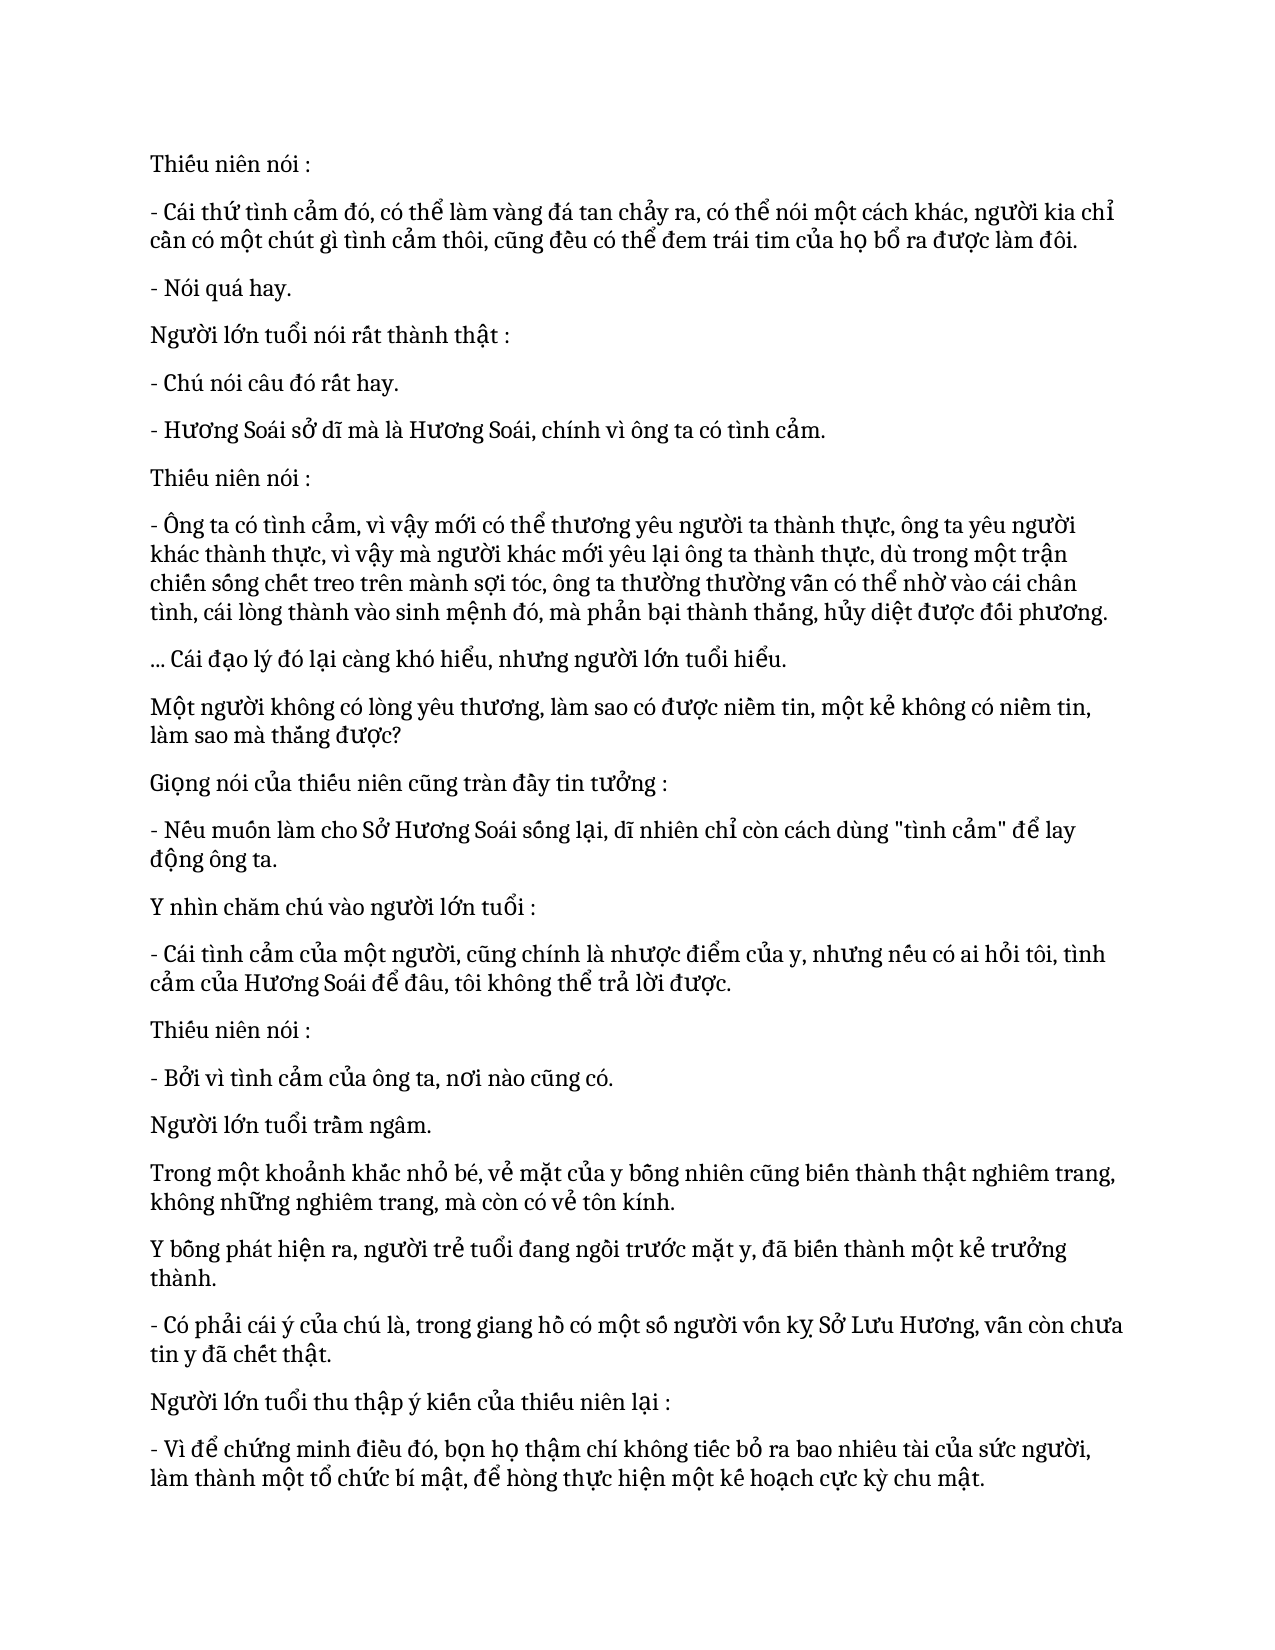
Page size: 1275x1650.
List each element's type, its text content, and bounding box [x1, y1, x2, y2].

text - Vì để chứng minh điều đó, bọn họ thậm chí không tiếc bỏ ra bao nhiêu tài của sức người, làm thành một tổ chức bí mật, để hòng thực hiện một kế hoạch cực kỳ chu mật. [150, 1435, 1125, 1492]
text - Bởi vì tình cảm của ông ta, nơi nào cũng có. [150, 1064, 1125, 1092]
text Y nhìn chăm chú vào người lớn tuổi : [150, 892, 1125, 921]
text Người lớn tuổi thu thập ý kiến của thiếu niên lại : [150, 1387, 1125, 1416]
text - Nếu muốn làm cho Sở Hương Soái sống lại, dĩ nhiên chỉ còn cách dùng "tình cảm" để lay động ông ta. [150, 816, 1125, 874]
text Thiếu niên nói : [150, 150, 1125, 179]
text - Hương Soái sở dĩ mà là Hương Soái, chính vì ông ta có tình cảm. [150, 416, 1125, 445]
text Một người không có lòng yêu thương, làm sao có được niềm tin, một kẻ không có niềm tin, làm sao mà thắng được? [150, 692, 1125, 750]
text - Ông ta có tình cảm, vì vậy mới có thể thương yêu người ta thành thực, ông ta yêu người khác thành thực, vì vậy mà người khác mới yêu lại ông ta thành thực, dù trong một trận chiến sống chết treo trên mành sợi tóc, ông ta thường thường vẫn có thể nhờ vào cái chân tình, cái lòng thành vào sinh mệnh đó, mà phản bại thành thắng, hủy diệt được đối phương. [150, 511, 1125, 626]
text Trong một khoảnh khắc nhỏ bé, vẻ mặt của y bỗng nhiên cũng biến thành thật nghiêm trang, không những nghiêm trang, mà còn có vẻ tôn kính. [150, 1159, 1125, 1216]
text Giọng nói của thiếu niên cũng tràn đầy tin tưởng : [150, 769, 1125, 797]
text Người lớn tuổi nói rất thành thật : [150, 321, 1125, 350]
text Người lớn tuổi trầm ngâm. [150, 1111, 1125, 1140]
text - Cái thứ tình cảm đó, có thể làm vàng đá tan chảy ra, có thể nói một cách khác, người kia chỉ cần có một chút gì tình cảm thôi, cũng đều có thể đem trái tim của họ bổ ra được làm đôi. [150, 197, 1125, 255]
text ... Cái đạo lý đó lại càng khó hiểu, nhưng người lớn tuổi hiểu. [150, 645, 1125, 674]
text - Cái tình cảm của một người, cũng chính là nhược điểm của y, nhưng nếu có ai hỏi tôi, tình cảm của Hương Soái để đâu, tôi không thể trả lời được. [150, 940, 1125, 997]
text Thiếu niên nói : [150, 1016, 1125, 1045]
text - Chú nói câu đó rất hay. [150, 369, 1125, 397]
text Thiếu niên nói : [150, 464, 1125, 492]
text Y bỗng phát hiện ra, người trẻ tuổi đang ngồi trước mặt y, đã biến thành một kẻ trưởng thành. [150, 1235, 1125, 1292]
text - Có phải cái ý của chú là, trong giang hồ có một số người vốn kỵ Sở Lưu Hương, vẫn còn chưa tin y đã chết thật. [150, 1311, 1125, 1369]
text - Nói quá hay. [150, 274, 1125, 302]
